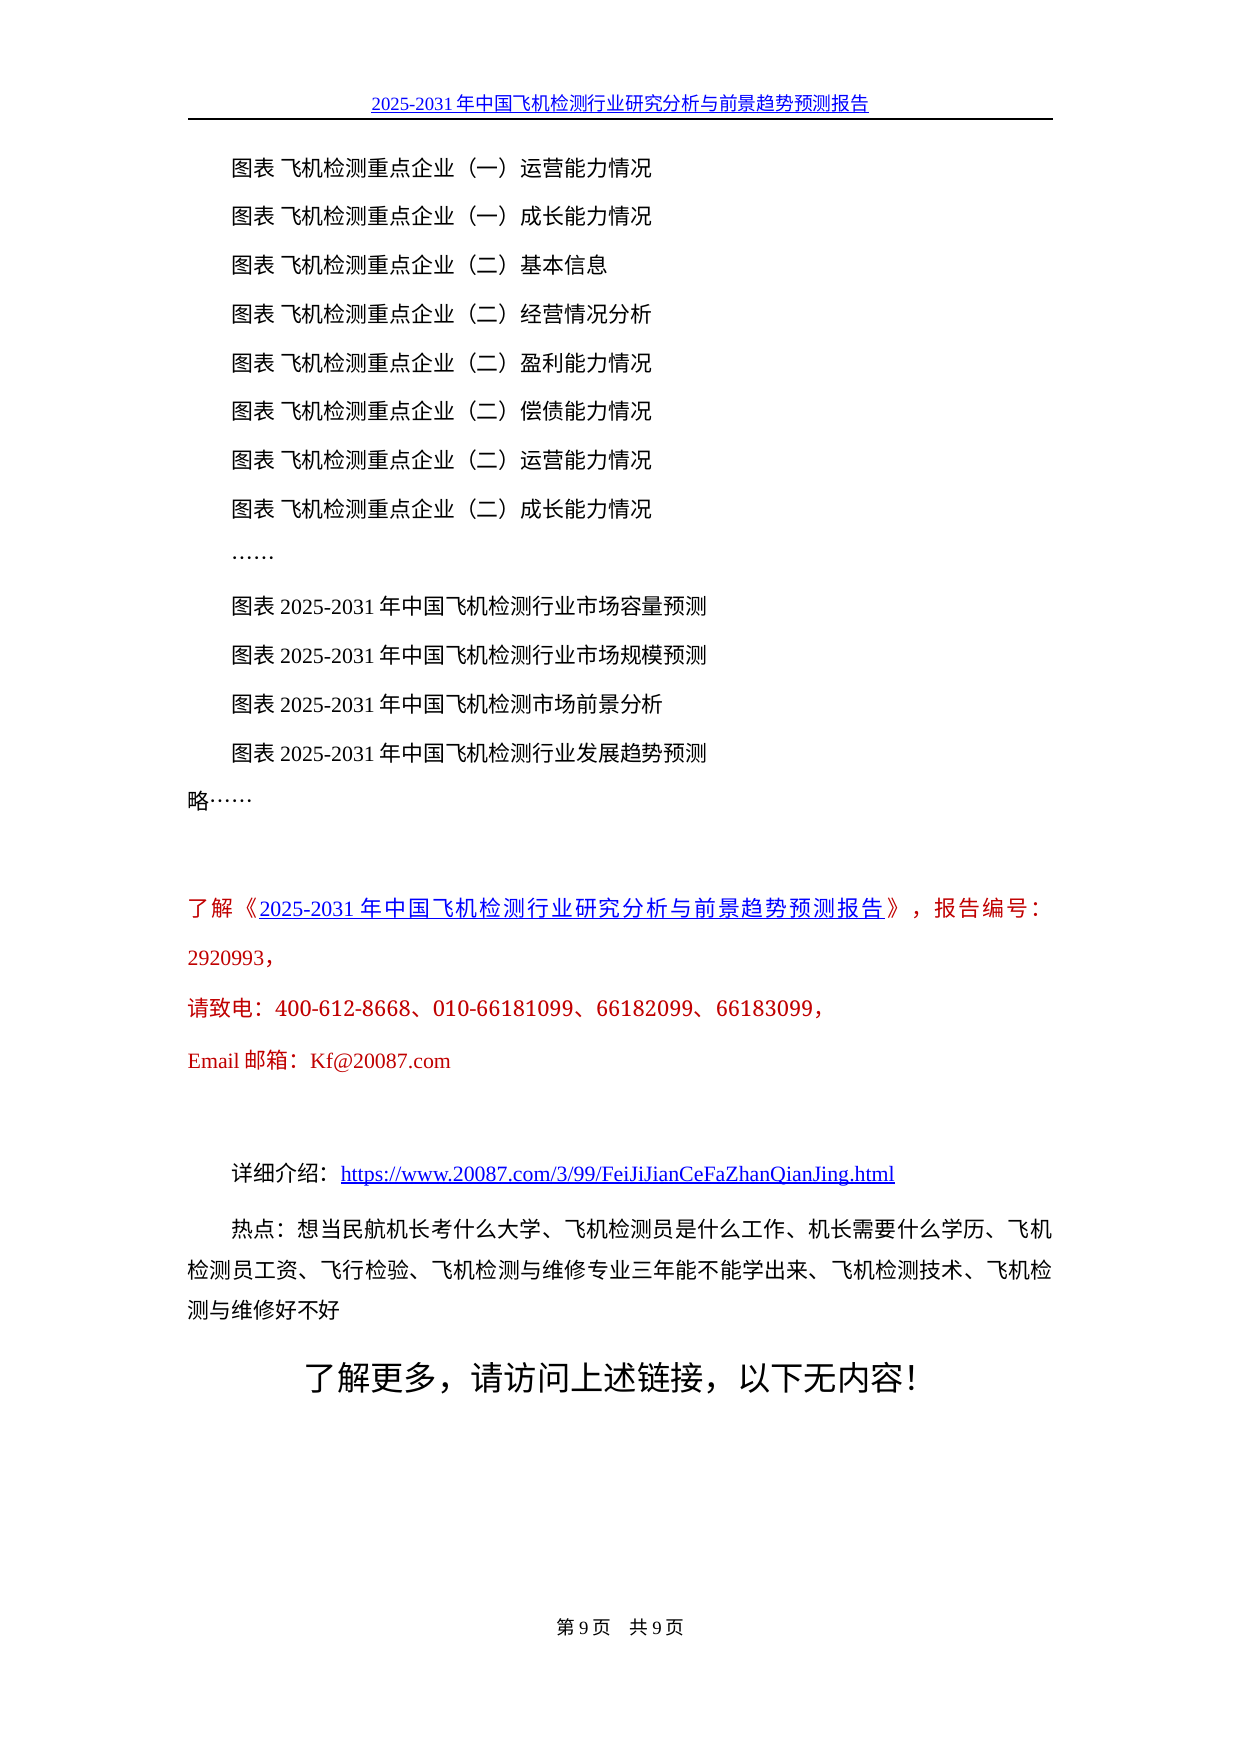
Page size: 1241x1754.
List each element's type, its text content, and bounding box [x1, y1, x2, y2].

text 详细介绍：https://www.20087.com/3/99/FeiJiJianCeFaZhanQianJing.html [187, 1155, 1053, 1188]
text 了解《2025-2031年中国飞机检测行业研究分析与前景趋势预测报告》，报告编号：2920993， [187, 890, 1053, 972]
text Email邮箱：Kf@20087.com [187, 1042, 1053, 1075]
text 热点：想当民航机长考什么大学、飞机检测员是什么工作、机长需要什么学历、飞机检测员工资、飞行检验、飞机检测与维修专业三年能不能学出来、飞机检测技术、飞机检测与维修好不好 [187, 1212, 1053, 1326]
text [187, 150, 1053, 816]
title 了解更多，请访问上述链接，以下无内容！ [187, 1343, 1053, 1408]
text 请致电：400-612-8668、010-66181099、66182099、66183099， [187, 991, 1053, 1023]
